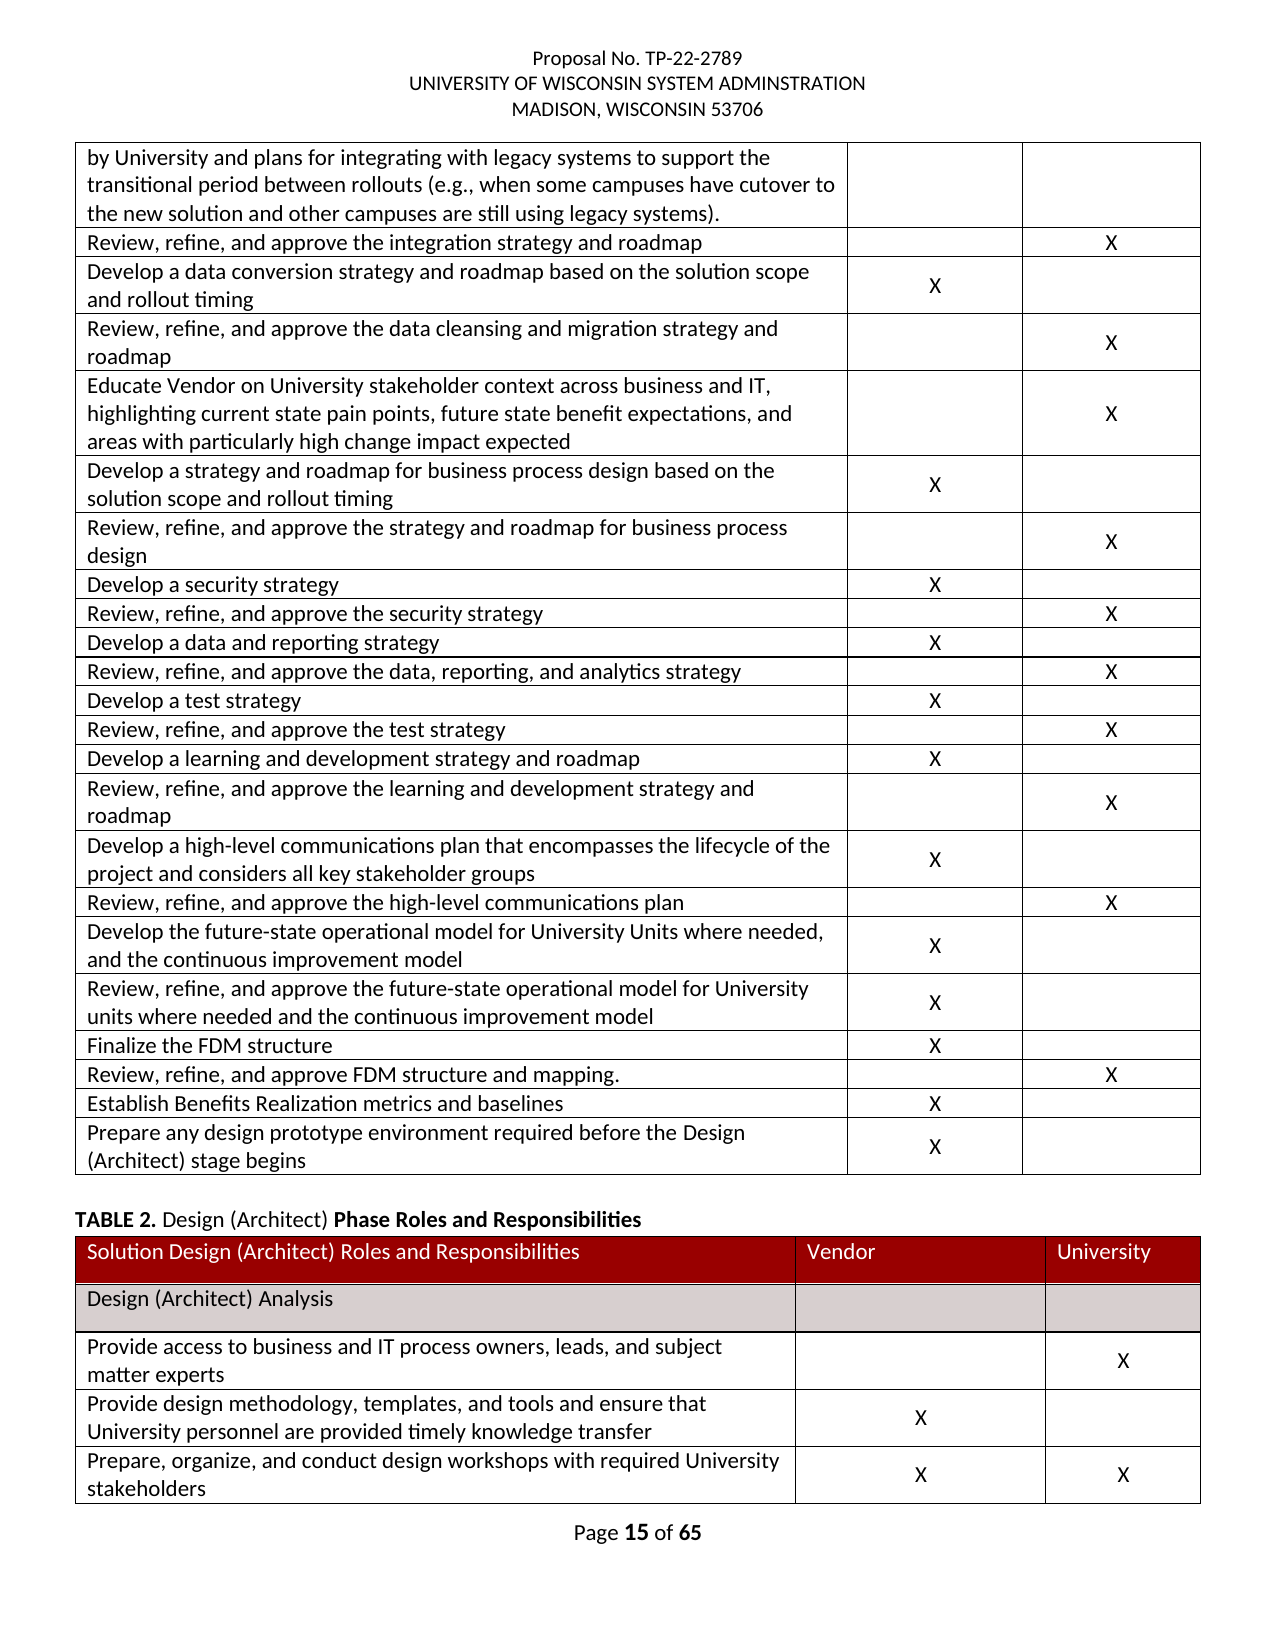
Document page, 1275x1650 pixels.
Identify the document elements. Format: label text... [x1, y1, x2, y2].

table_cell X [1023, 658, 1200, 685]
table_cell Prepare any design prototype environment required before the Design (Architect) stage begins [76, 1118, 847, 1174]
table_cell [76, 143, 847, 227]
table_cell [848, 888, 1022, 916]
table_cell Develop a data and reporting strategy [76, 628, 847, 656]
table_cell X [1023, 888, 1200, 916]
table_cell [848, 774, 1022, 830]
table_cell Provide design methodology, templates, and tools and ensure that University personnel are provided timely knowledge transfer [76, 1390, 795, 1446]
table_cell Develop a data conversion strategy and roadmap based on the solution scope and rollout timing [76, 257, 847, 313]
table_cell [1023, 143, 1200, 227]
table_cell Finalize the FDM structure [76, 1031, 847, 1059]
table_header Vendor [796, 1237, 1045, 1283]
table_cell Review, refine, and approve FDM structure and mapping. [76, 1060, 847, 1088]
table_cell Develop a security strategy [76, 570, 847, 598]
table_cell X [848, 1089, 1022, 1117]
table_cell [1023, 570, 1200, 598]
table_cell [1023, 257, 1200, 313]
table_cell [848, 513, 1022, 569]
table_cell X [848, 745, 1022, 773]
table_cell [1023, 1031, 1200, 1059]
table_cell [1046, 1285, 1200, 1331]
table_cell X [848, 628, 1022, 656]
table_header Solution Design (Architect) Roles and Responsibilities [76, 1237, 795, 1283]
table_cell X [1023, 513, 1200, 569]
table_cell [848, 658, 1022, 685]
table_cell X [1023, 774, 1200, 830]
table_cell [1023, 456, 1200, 512]
table_cell [1046, 1390, 1200, 1446]
table_cell [1023, 974, 1200, 1030]
table_cell X [848, 257, 1022, 313]
table_cell X [848, 456, 1022, 512]
table_cell X [796, 1447, 1045, 1503]
table_cell Provide access to business and IT process owners, leads, and subject matter experts [76, 1333, 795, 1388]
table_cell [848, 716, 1022, 743]
table_cell X [1023, 1060, 1200, 1088]
table_cell X [1046, 1333, 1200, 1388]
table_cell X [848, 1118, 1022, 1174]
table_cell [1023, 1089, 1200, 1117]
table_cell Develop a strategy and roadmap for business process design based on the solution scope and rollout timing [76, 456, 847, 512]
table_cell [1023, 628, 1200, 656]
table_cell [1023, 745, 1200, 773]
table_cell [1023, 831, 1200, 887]
table_cell X [1023, 228, 1200, 256]
table_cell [1023, 917, 1200, 973]
table_cell Develop the future-state operational model for University Units where needed, and the continuous improvement model [76, 917, 847, 973]
table_cell Review, refine, and approve the test strategy [76, 716, 847, 743]
table_cell X [848, 1031, 1022, 1059]
table_cell Review, refine, and approve the high-level communications plan [76, 888, 847, 916]
table_cell [848, 1060, 1022, 1088]
table_cell X [1023, 371, 1200, 455]
table_cell X [848, 831, 1022, 887]
table_cell [848, 599, 1022, 627]
table_cell X [848, 917, 1022, 973]
table_cell Develop a learning and development strategy and roadmap [76, 745, 847, 773]
table_cell Review, refine, and approve the data, reporting, and analytics strategy [76, 658, 847, 685]
table_cell Review, refine, and approve the integration strategy and roadmap [76, 228, 847, 256]
table_cell X [848, 143, 1022, 227]
table_cell X [1023, 599, 1200, 627]
table_cell [848, 314, 1022, 370]
table_cell Review, refine, and approve the learning and development strategy and roadmap [76, 774, 847, 830]
table_cell Educate Vendor on University stakeholder context across business and IT, highlighting current state pain points, future state benefit expectations, and areas with particularly high change impact expected [76, 371, 847, 455]
table_cell X [848, 570, 1022, 598]
table_cell [796, 1285, 1045, 1331]
table_cell Review, refine, and approve the security strategy [76, 599, 847, 627]
table_cell [796, 1333, 1045, 1388]
table_header University [1046, 1237, 1200, 1283]
table_cell Design (Architect) Analysis [76, 1285, 795, 1331]
table_cell Prepare, organize, and conduct design workshops with required University stakeholders [76, 1447, 795, 1503]
table_cell X [1023, 716, 1200, 743]
table_cell Develop a test strategy [76, 686, 847, 714]
table_cell X [1023, 314, 1200, 370]
table_cell [1023, 1118, 1200, 1174]
table_cell [848, 228, 1022, 256]
table_cell X [848, 686, 1022, 714]
table_cell X [848, 974, 1022, 1030]
table_cell Review, refine, and approve the future-state operational model for University units where needed and the continuous improvement model [76, 974, 847, 1030]
table_cell X [1046, 1447, 1200, 1503]
table_cell Review, refine, and approve the data cleansing and migration strategy and roadmap [76, 314, 847, 370]
table_cell Develop a high-level communications plan that encompasses the lifecycle of the project and considers all key stakeholder groups [76, 831, 847, 887]
table_cell [1023, 686, 1200, 714]
text TABLE 2. Design (Architect) Phase Roles and Responsibilities [75, 1206, 1200, 1233]
table_cell Review, refine, and approve the strategy and roadmap for business process design [76, 513, 847, 569]
table_cell Establish Benefits Realization metrics and baselines [76, 1089, 847, 1117]
table_cell X [796, 1390, 1045, 1446]
table_cell [848, 371, 1022, 455]
